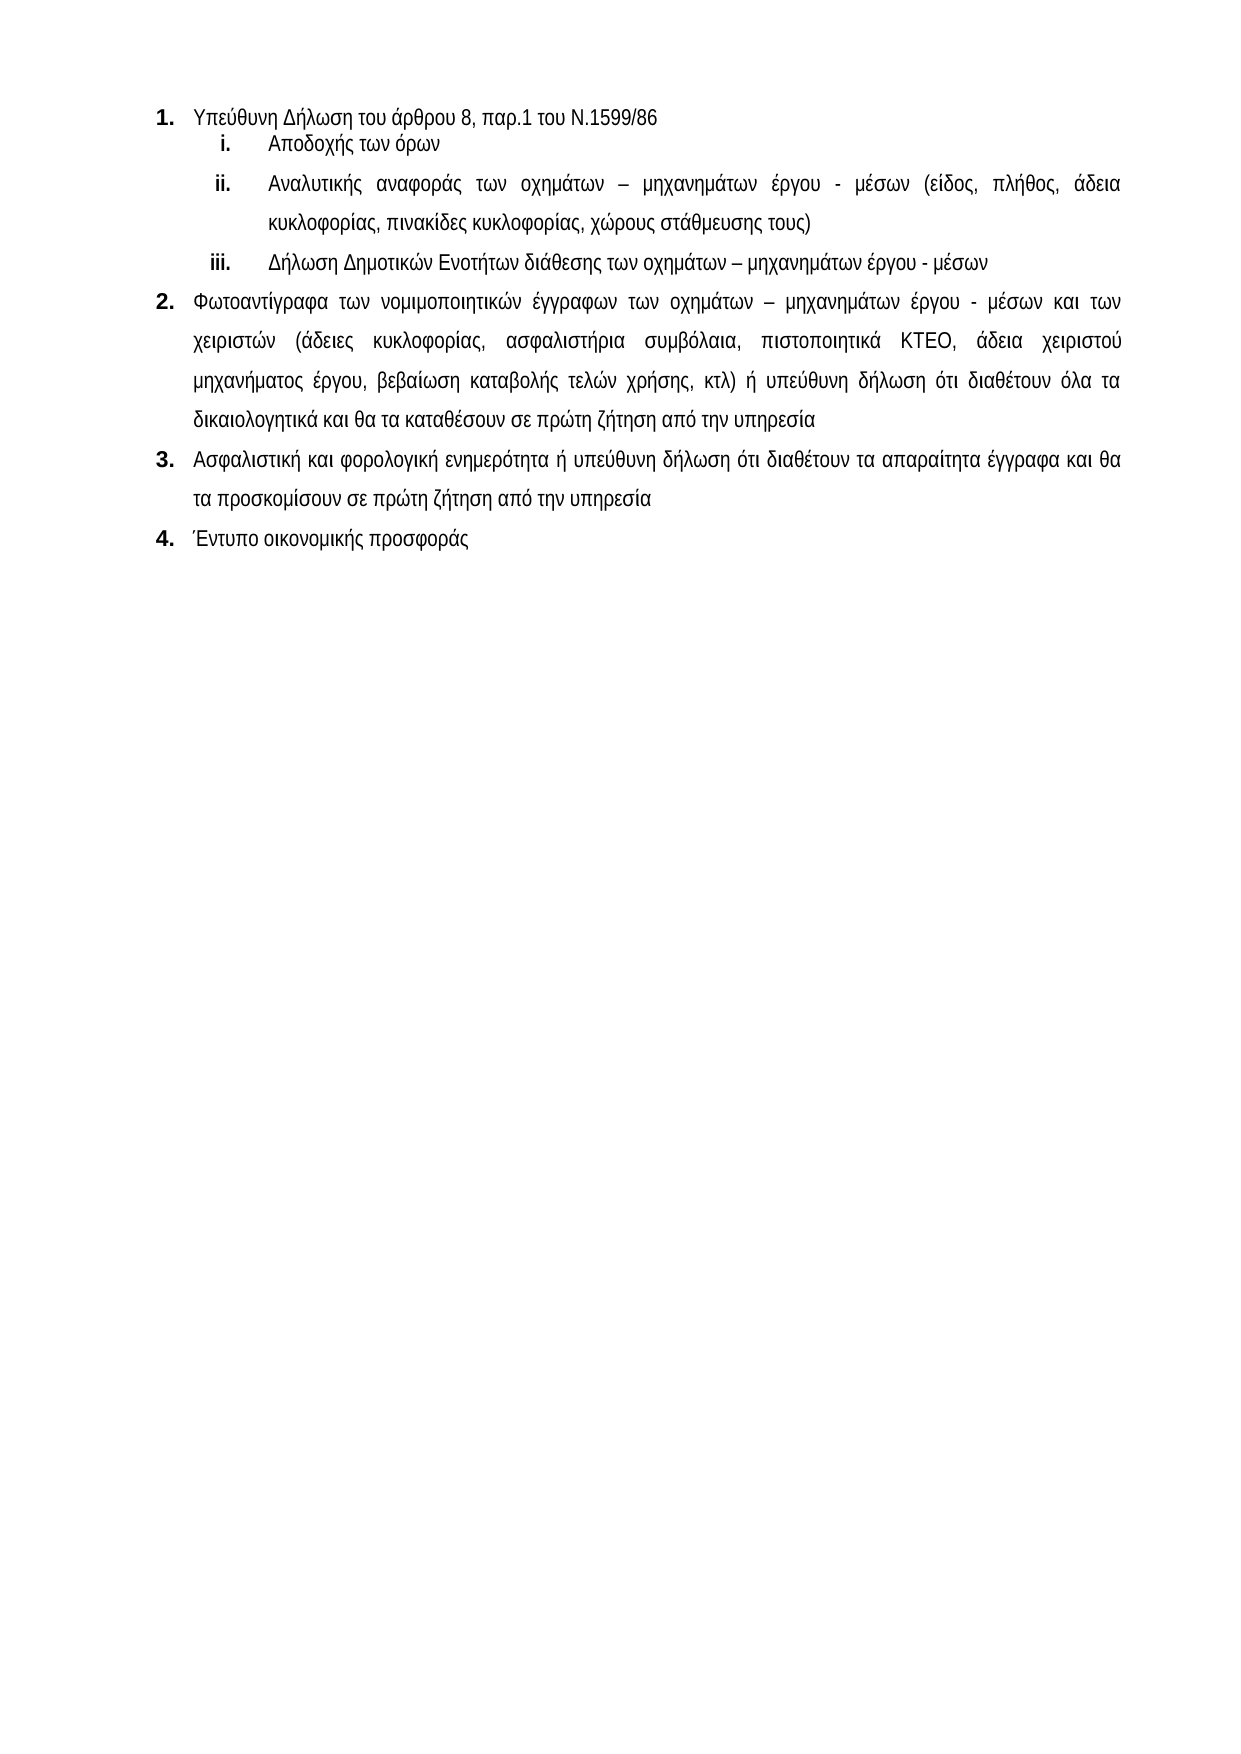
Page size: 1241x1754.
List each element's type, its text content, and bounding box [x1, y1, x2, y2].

list Αποδοχής των όρων [231, 130, 1122, 156]
list Φωτοαντίγραφα των νομιμοποιητικών έγγραφων των οχημάτων – μηχανημάτων έργου - μέσων και των χειριστών (άδειες κυκλοφορίας, ασφαλιστήρια συμβόλαια, πιστοποιητικά ΚΤΕΟ, άδεια χειριστού μηχανήματος έργου, βεβαίωση καταβολής τελών χρήσης, κτλ) ή υπεύθυνη δήλωση ότι διαθέτουν όλα τα δικαιολογητικά και θα τα καταθέσουν σε πρώτη ζήτηση από την υπηρεσία [156, 288, 1122, 433]
list Αναλυτικής αναφοράς των οχημάτων – μηχανημάτων έργου - μέσων (είδος, πλήθος, άδεια κυκλοφορίας, πινακίδες κυκλοφορίας, χώρους στάθμευσης τους) [231, 169, 1122, 235]
list Δήλωση Δημοτικών Ενοτήτων διάθεσης των οχημάτων – μηχανημάτων έργου - μέσων [231, 248, 1122, 275]
list Έντυπο οικονομικής προσφοράς [156, 525, 1122, 551]
list Υπεύθυνη Δήλωση του άρθρου 8, παρ.1 του Ν.1599/86 [156, 104, 1122, 130]
list Ασφαλιστική και φορολογική ενημερότητα ή υπεύθυνη δήλωση ότι διαθέτουν τα απαραίτητα έγγραφα και θα τα προσκομίσουν σε πρώτη ζήτηση από την υπηρεσία [156, 446, 1122, 512]
